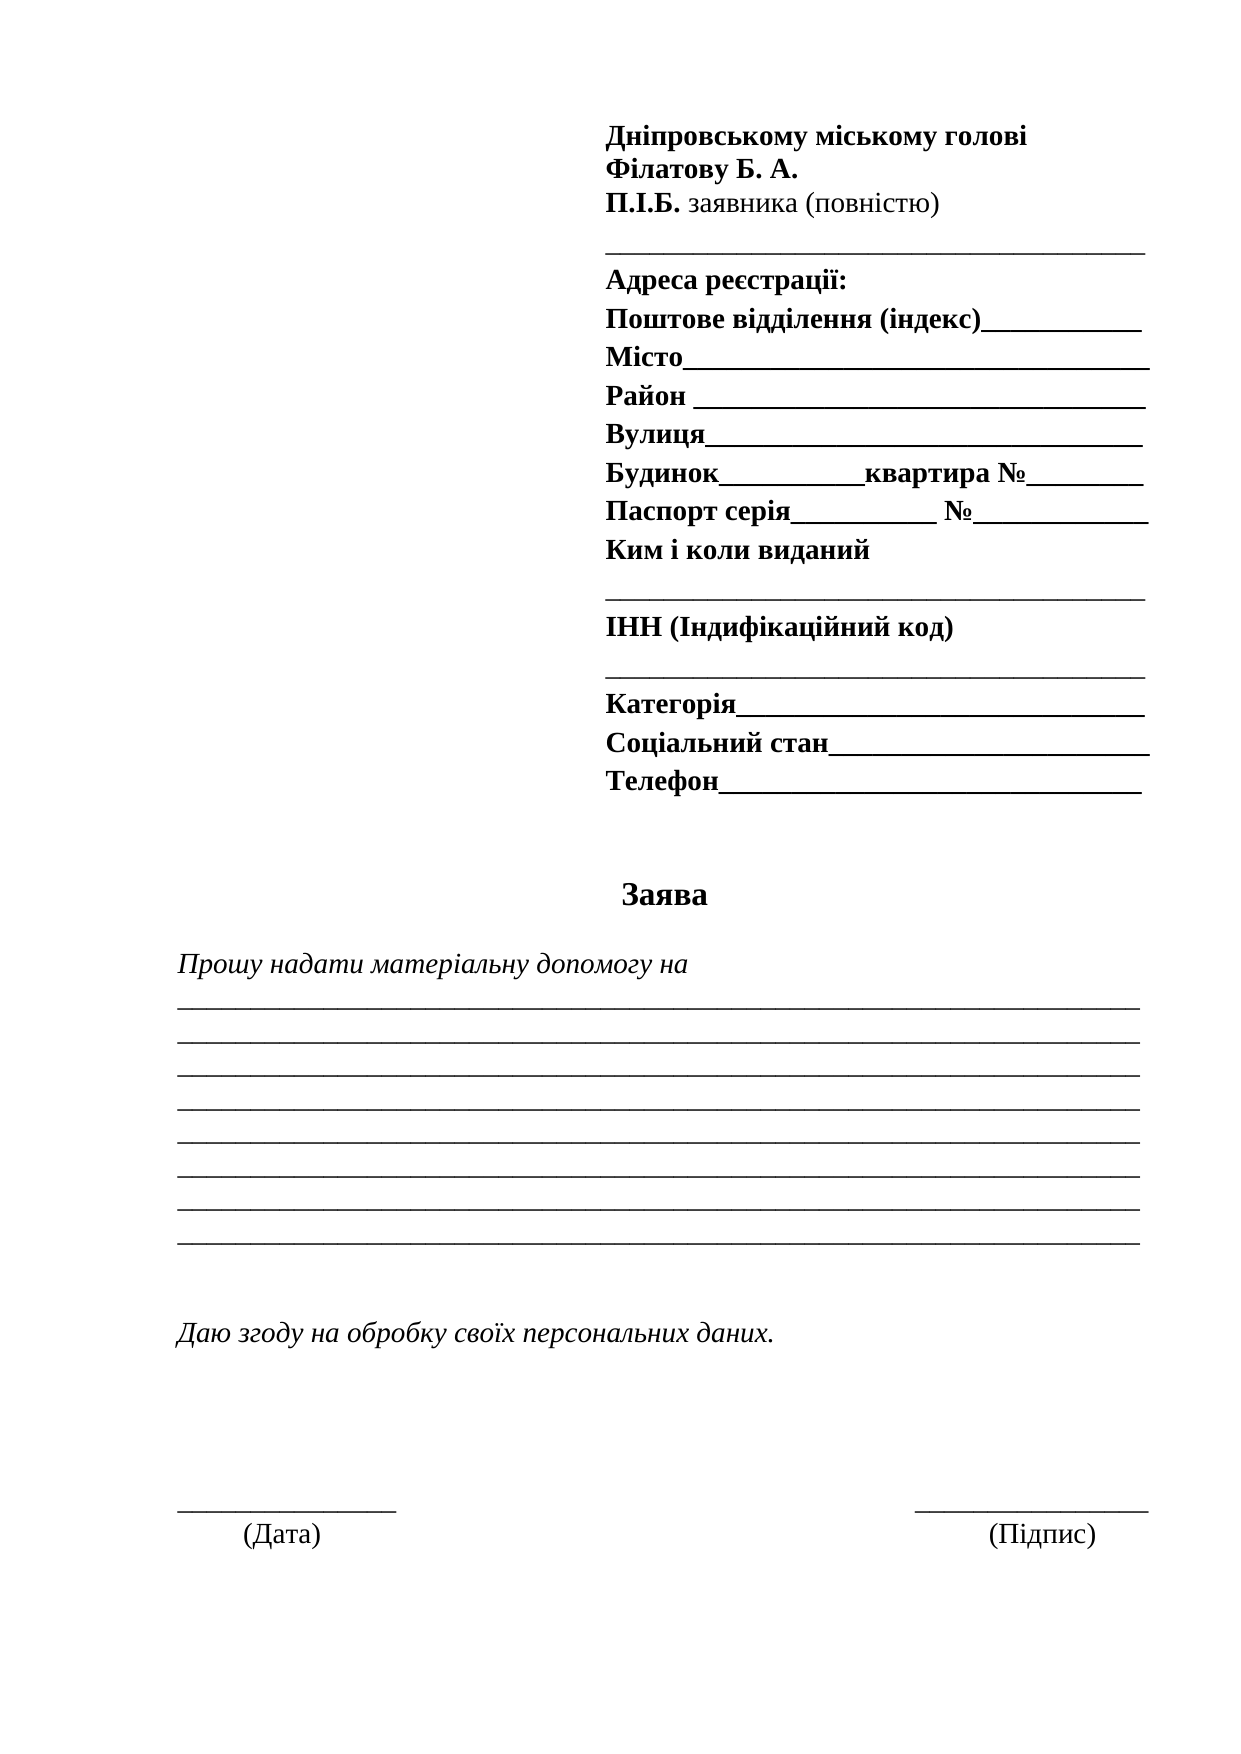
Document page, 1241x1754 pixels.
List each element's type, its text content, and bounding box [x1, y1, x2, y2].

text Місто________________________________ [605, 339, 1152, 373]
text П.І.Б. заявника (повністю) [605, 185, 1152, 219]
text _______________ ________________ [177, 1482, 1152, 1516]
text ________________________________________________________________________________________________________________________________________________________________________________________________________________________________________________________________________________________________________________________________________________________________________________________________________________________________________________________________________________________________________________________________________________ [177, 979, 1152, 1248]
text Район _______________________________ [605, 378, 1152, 411]
text _____________________________________ [605, 571, 1152, 604]
text Соціальний стан______________________ [605, 725, 1152, 758]
text Будинок__________квартира №________ [605, 455, 1152, 488]
text (Дата) (Підпис) [177, 1516, 1152, 1549]
text _____________________________________ [605, 648, 1152, 681]
text _____________________________________ [605, 224, 1152, 257]
text Ким і коли виданий [605, 532, 1152, 566]
text Паспорт серія__________ №____________ [605, 493, 1152, 527]
text Поштове відділення (індекс)___________ [605, 301, 1152, 334]
text Категорія____________________________ [605, 686, 1152, 720]
text Даю згоду на обробку своїх персональних даних. [177, 1315, 1152, 1348]
text Філатову Б. А. [605, 152, 1152, 185]
text ІНН (Індифікаційний код) [605, 609, 1152, 643]
text Прошу надати матеріальну допомогу на [177, 946, 1152, 979]
text Заява [177, 874, 1152, 912]
text Телефон_____________________________ [605, 763, 1152, 797]
text Дніпровському міському голові [605, 118, 1152, 152]
text Вулиця______________________________ [605, 416, 1152, 450]
text Адреса реєстрації: [605, 262, 1152, 296]
